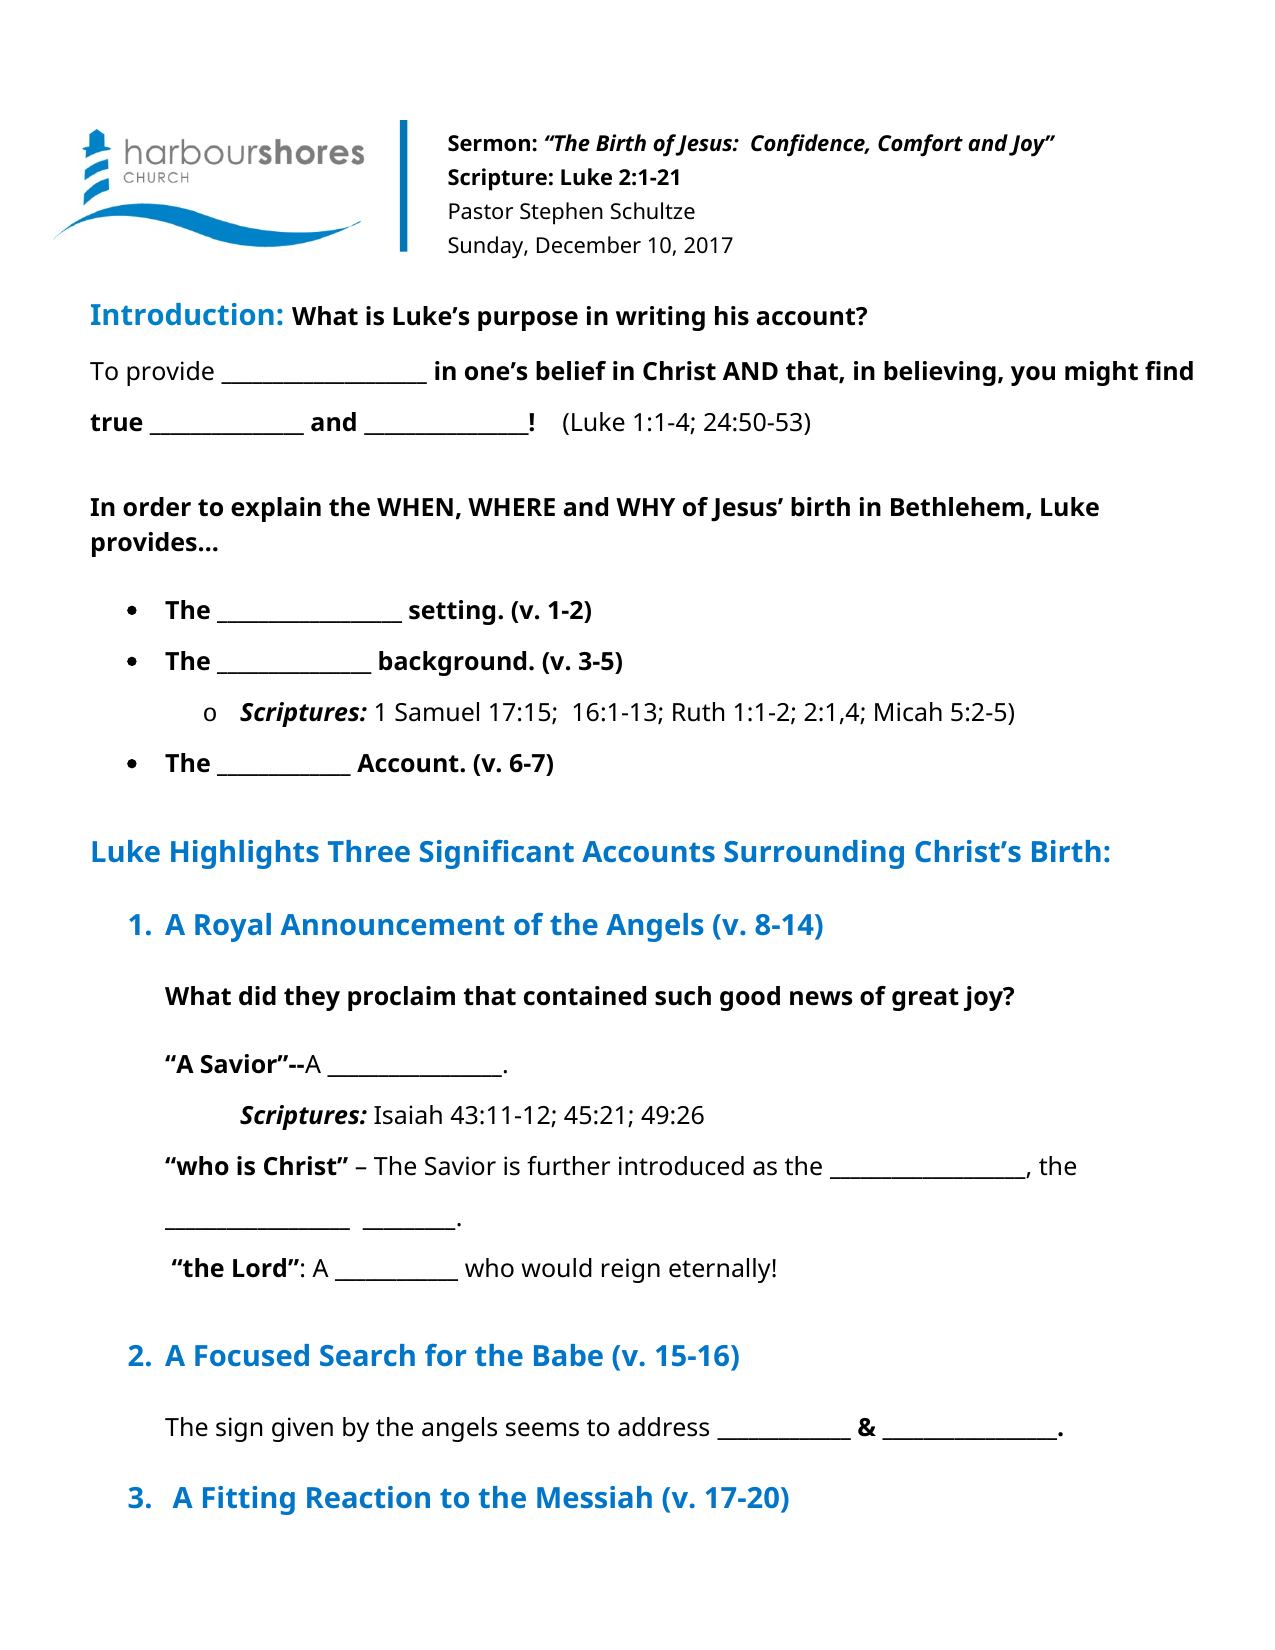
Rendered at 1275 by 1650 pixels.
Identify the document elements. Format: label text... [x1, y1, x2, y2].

text “the Lord”: A ____________ who would reign eternally! [165, 1251, 1215, 1285]
text Scriptures: Isaiah 43:11-12; 45:21; 49:26 [165, 1097, 1215, 1132]
list The _______________ background. (v. 3-5) [127, 643, 1215, 677]
text In order to explain the WHEN, WHERE and WHY of Jesus’ birth in Bethlehem, Luke provides… [90, 490, 1215, 558]
list A Royal Announcement of the Angels (v. 8-14) [127, 904, 1215, 944]
text The sign given by the angels seems to address _____________ & _________________. [165, 1409, 1215, 1443]
list Scriptures: 1 Samuel 17:15; 16:1-13; Ruth 1:1-2; 2:1,4; Micah 5:2-5) [202, 694, 1215, 729]
list A Fitting Reaction to the Messiah (v. 17-20) [127, 1478, 1215, 1517]
picture [44, 120, 383, 252]
list A Focused Search for the Babe (v. 15-16) [127, 1336, 1215, 1375]
text What did they proclaim that contained such good news of great joy? [90, 978, 1215, 1012]
text Introduction: What is Luke’s purpose in writing his account? [90, 177, 1215, 334]
text To provide ____________________ in one’s belief in Christ AND that, in believing, you might find true _______________ and ________________! (Luke 1:1-4; 24:50-53) [90, 354, 1215, 439]
list The __________________ setting. (v. 1-2) [127, 592, 1215, 626]
list The _____________ Account. (v. 6-7) [127, 746, 1215, 780]
text “A Savior”--A _________________. [165, 1046, 1215, 1081]
text Luke Highlights Three Significant Accounts Surrounding Christ’s Birth: [90, 831, 1215, 871]
text “who is Christ” – The Savior is further introduced as the ___________________, the __________________ _________. [165, 1148, 1215, 1234]
